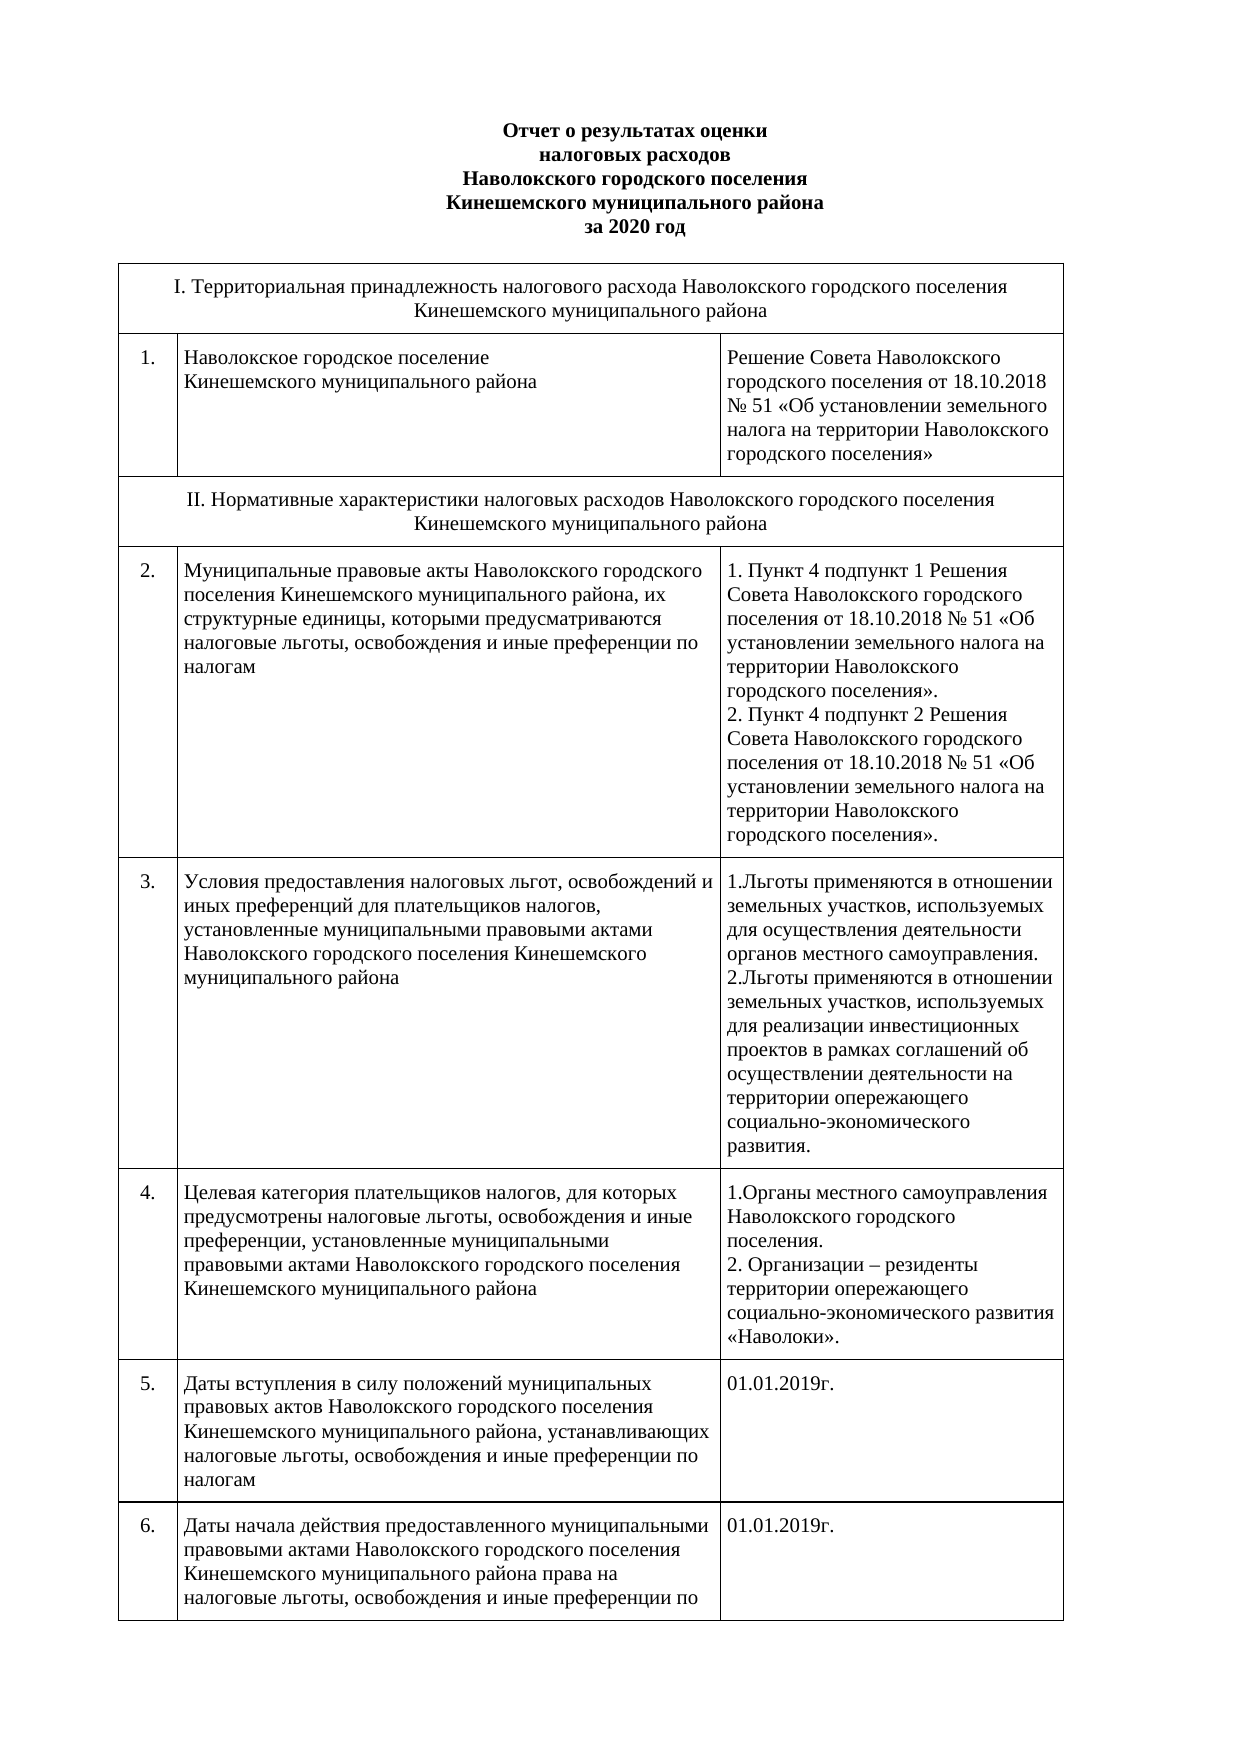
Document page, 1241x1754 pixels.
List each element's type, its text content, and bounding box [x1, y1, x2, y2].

table_header I. Территориальная принадлежность налогового расхода Наволокского городского поселения Кинешемского муниципального района [119, 264, 1063, 333]
text Кинешемского муниципального района [118, 190, 1152, 214]
text за 2020 год [118, 214, 1152, 238]
table_cell Даты вступления в силу положений муниципальных правовых актов Наволокского городского поселения Кинешемского муниципального района, устанавливающих налоговые льготы, освобождения и иные преференции по налогам [178, 1360, 720, 1501]
table_cell Решение Совета Наволокского городского поселения от 18.10.2018 № 51 «Об установлении земельного налога на территории Наволокского городского поселения» [721, 334, 1063, 476]
text Отчет о результатах оценки [118, 118, 1152, 142]
table_cell 1. [119, 334, 177, 476]
table_cell II. Нормативные характеристики налоговых расходов Наволокского городского поселения Кинешемского муниципального района [119, 477, 1063, 546]
table_cell 01.01.2019г. [721, 1503, 1063, 1620]
table_cell 4. [119, 1169, 177, 1359]
table_cell 5. [119, 1360, 177, 1501]
table_cell 1.Льготы применяются в отношении земельных участков, используемых для осуществления деятельности органов местного самоуправления. 2.Льготы применяются в отношении земельных участков, используемых для реализации инвестиционных проектов в рамках соглашений об осуществлении деятельности на территории опережающего социально-экономического развития. [721, 858, 1063, 1168]
text налоговых расходов [118, 142, 1152, 166]
table_cell Условия предоставления налоговых льгот, освобождений и иных преференций для плательщиков налогов, установленные муниципальными правовыми актами Наволокского городского поселения Кинешемского муниципального района [178, 858, 720, 1168]
table_cell Целевая категория плательщиков налогов, для которых предусмотрены налоговые льготы, освобождения и иные преференции, установленные муниципальными правовыми актами Наволокского городского поселения Кинешемского муниципального района [178, 1169, 720, 1359]
table_cell 2. [119, 547, 177, 857]
table_cell Муниципальные правовые акты Наволокского городского поселения Кинешемского муниципального района, их структурные единицы, которыми предусматриваются налоговые льготы, освобождения и иные преференции по налогам [178, 547, 720, 857]
table_cell 1.Органы местного самоуправления Наволокского городского поселения. 2. Организации – резиденты территории опережающего социально-экономического развития «Наволоки». [721, 1169, 1063, 1359]
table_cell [178, 1503, 720, 1620]
table_cell Наволокское городское поселение Кинешемского муниципального района [178, 334, 720, 476]
table_cell 6. [119, 1503, 177, 1620]
table_cell 01.01.2019г. [721, 1360, 1063, 1501]
table_cell 1. Пункт 4 подпункт 1 Решения Совета Наволокского городского поселения от 18.10.2018 № 51 «Об установлении земельного налога на территории Наволокского городского поселения». 2. Пункт 4 подпункт 2 Решения Совета Наволокского городского поселения от 18.10.2018 № 51 «Об установлении земельного налога на территории Наволокского городского поселения». [721, 547, 1063, 857]
table_cell 3. [119, 858, 177, 1168]
text Наволокского городского поселения [118, 166, 1152, 190]
